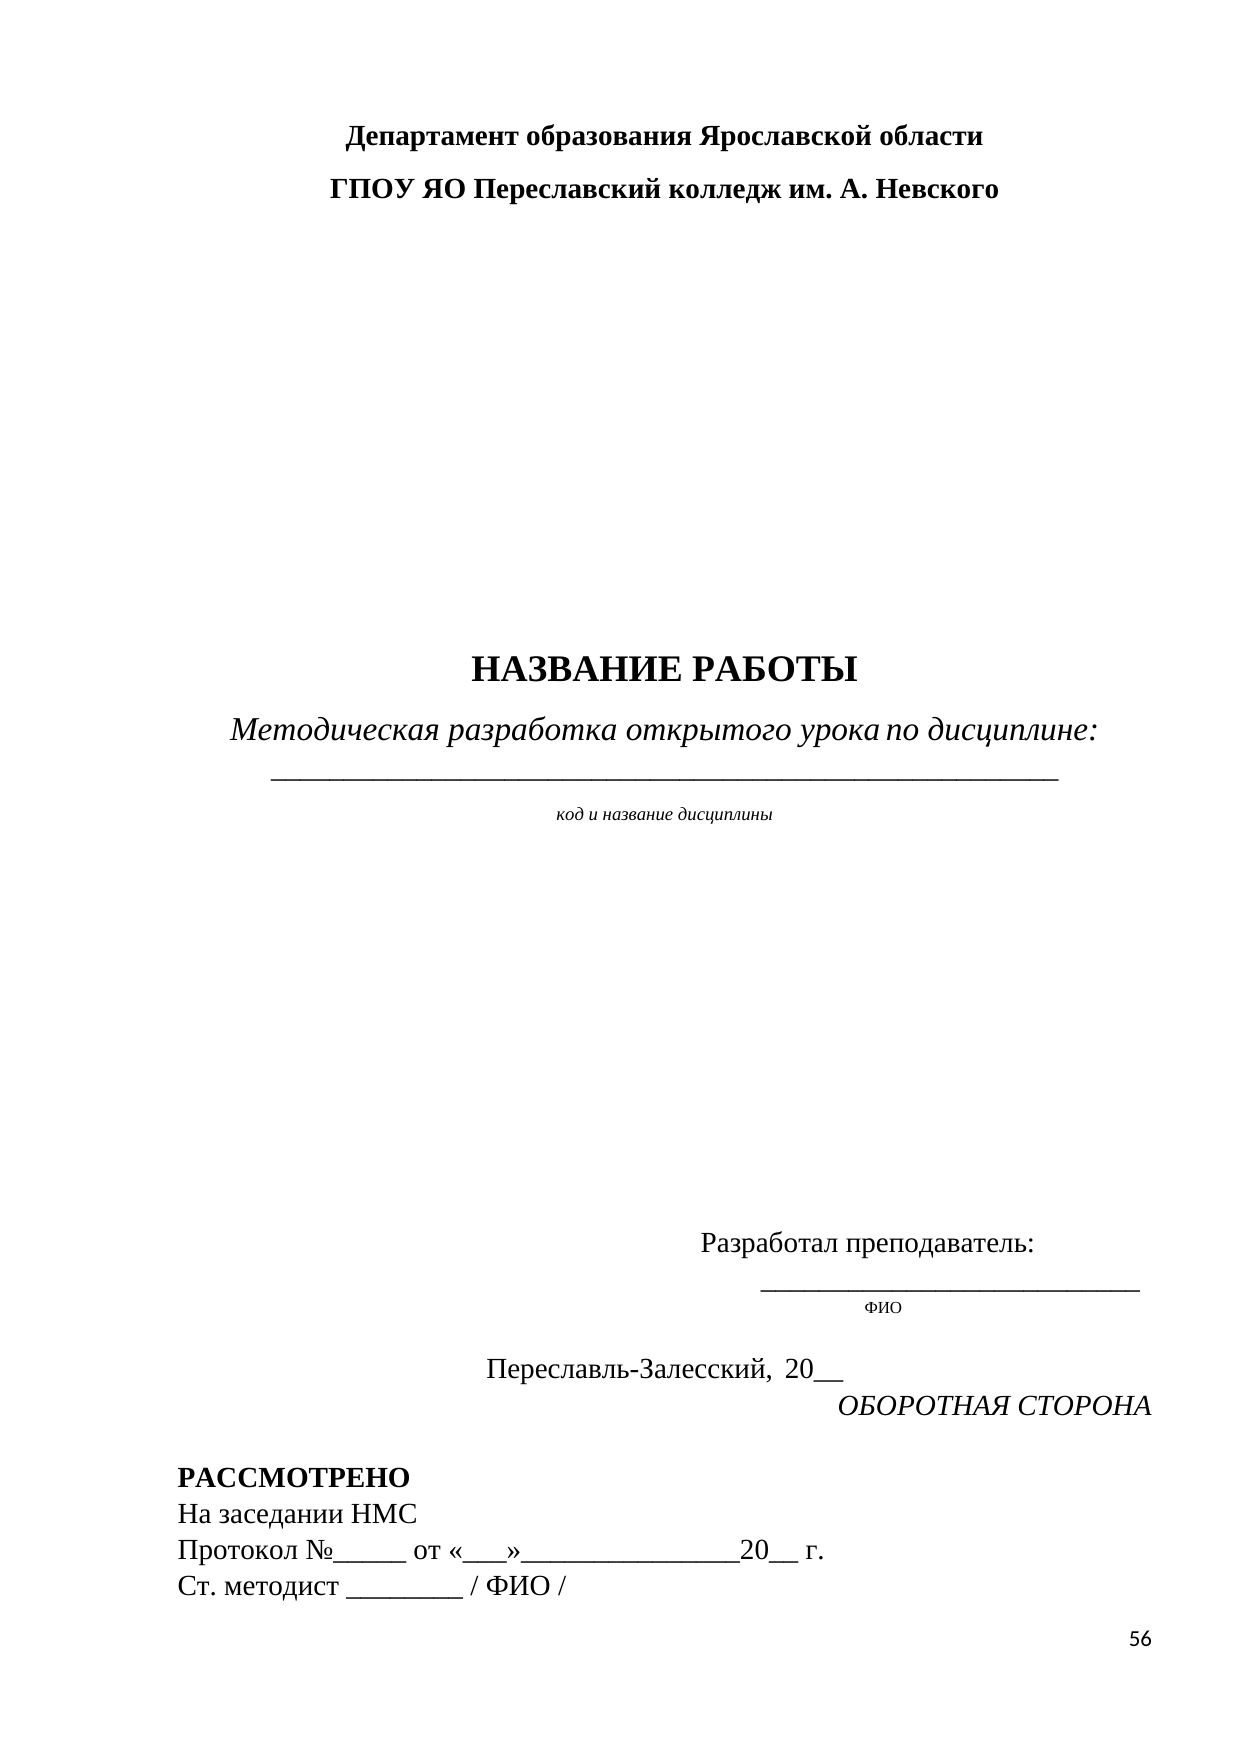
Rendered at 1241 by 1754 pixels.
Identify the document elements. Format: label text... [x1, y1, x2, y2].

text ГПОУ ЯО Переславский колледж им. А. Невского [177, 171, 1152, 204]
text Ст. методист ________ / ФИО / [177, 1568, 1152, 1602]
text код и название дисциплины [177, 803, 1152, 825]
text На заседании НМС [177, 1496, 1152, 1530]
text ФИО [177, 1297, 1152, 1331]
text ОБОРОТНАЯ СТОРОНА [177, 1388, 1152, 1421]
text Методическая разработка открытого урока по дисциплине: ______________________________________________________ [177, 709, 1152, 784]
text Департамент образования Ярославской области [177, 118, 1152, 152]
text Протокол №_____ от «___»_______________20__ г. [177, 1532, 1152, 1566]
text НАЗВАНИЕ РАБОТЫ [177, 646, 1152, 689]
text РАССМОТРЕНО [177, 1460, 1152, 1494]
text Переславль-Залесский, 20__ [177, 1352, 1152, 1385]
text __________________________ [177, 1261, 1152, 1295]
text Разработал преподаватель: [177, 1225, 1152, 1258]
